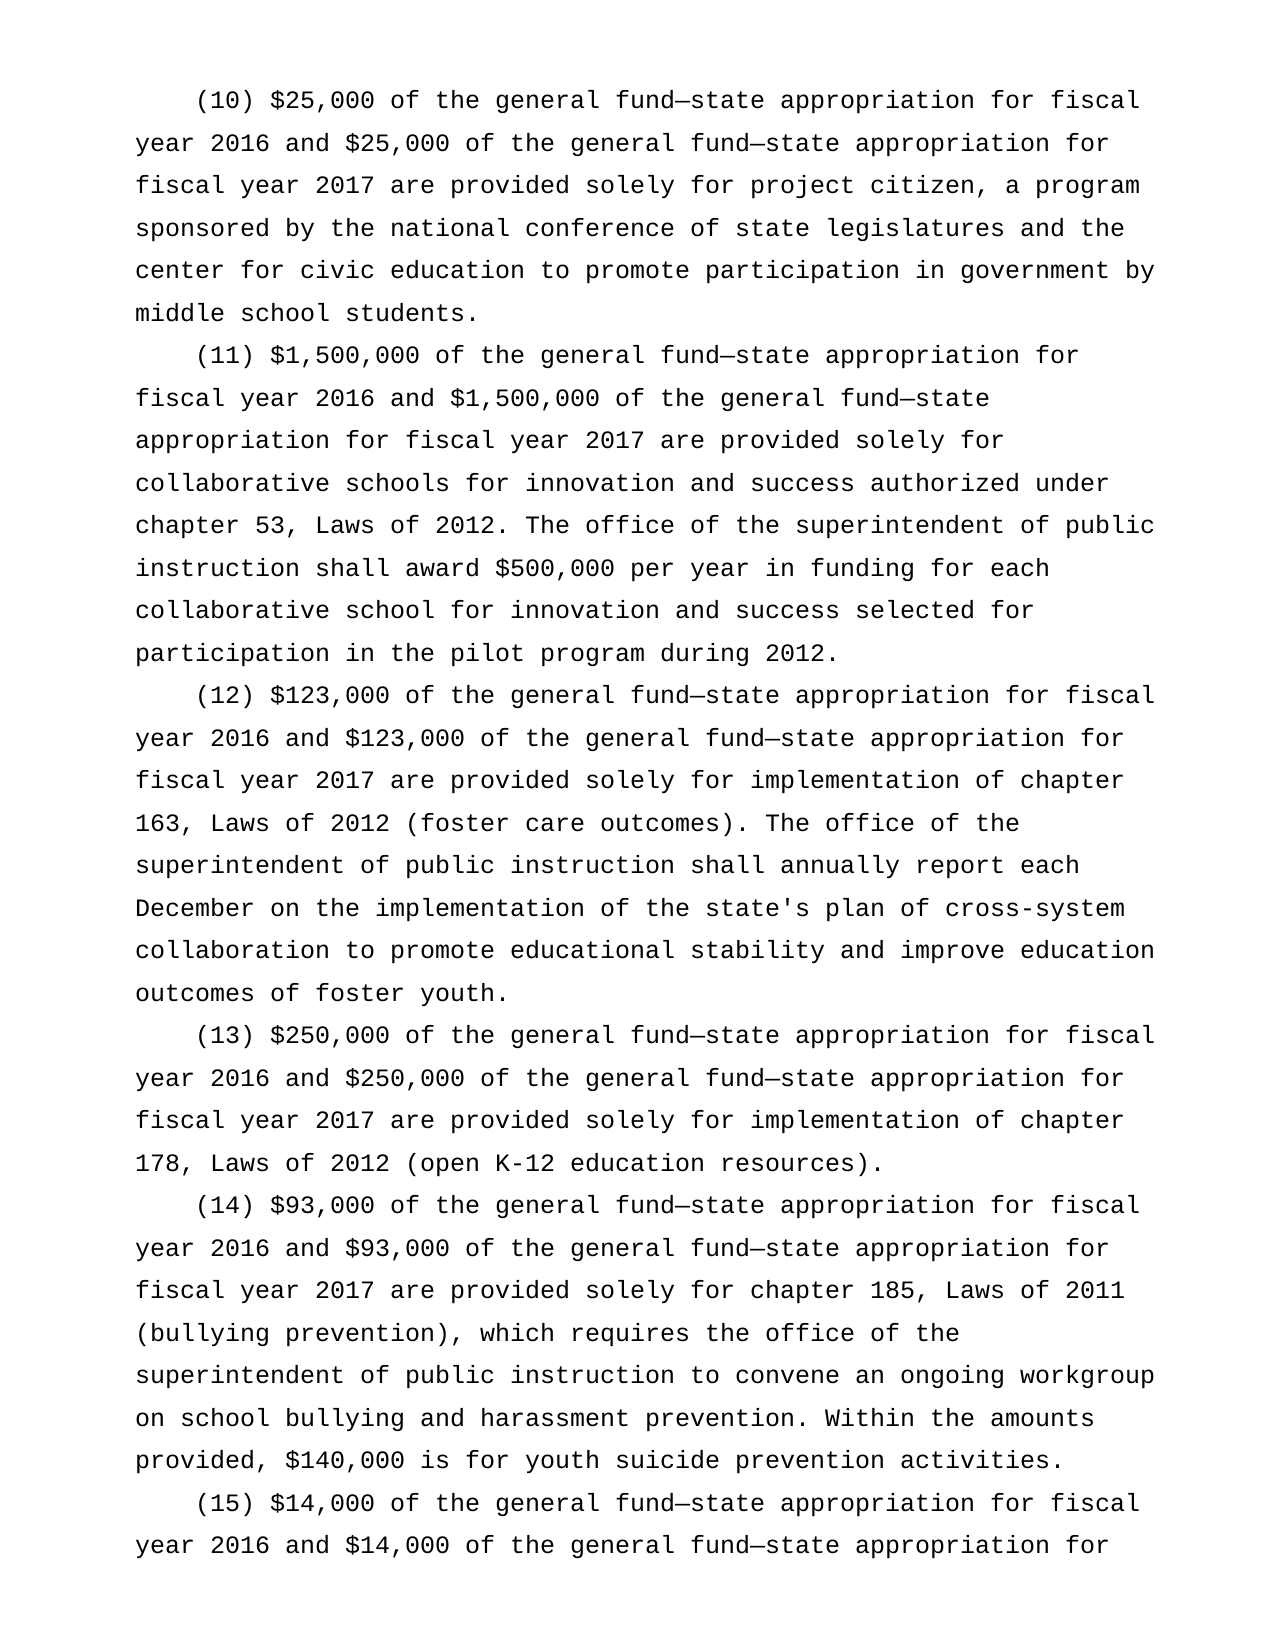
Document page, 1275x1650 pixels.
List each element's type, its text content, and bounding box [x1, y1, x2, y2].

text (11) $1,500,000 of the general fund—state appropriation for fiscal year 2016 and $1,500,000 of the general fund—state appropriation for fiscal year 2017 are provided solely for collaborative schools for innovation and success authorized under chapter 53, Laws of 2012. The office of the superintendent of public instruction shall award $500,000 per year in funding for each collaborative school for innovation and success selected for participation in the pilot program during 2012. [135, 330, 1170, 670]
text (12) $123,000 of the general fund—state appropriation for fiscal year 2016 and $123,000 of the general fund—state appropriation for fiscal year 2017 are provided solely for implementation of chapter 163, Laws of 2012 (foster care outcomes). The office of the superintendent of public instruction shall annually report each December on the implementation of the state's plan of cross-system collaboration to promote educational stability and improve education outcomes of foster youth. [135, 670, 1170, 1010]
text (14) $93,000 of the general fund—state appropriation for fiscal year 2016 and $93,000 of the general fund—state appropriation for fiscal year 2017 are provided solely for chapter 185, Laws of 2011 (bullying prevention), which requires the office of the superintendent of public instruction to convene an ongoing workgroup on school bullying and harassment prevention. Within the amounts provided, $140,000 is for youth suicide prevention activities. [135, 1180, 1170, 1477]
text (13) $250,000 of the general fund—state appropriation for fiscal year 2016 and $250,000 of the general fund—state appropriation for fiscal year 2017 are provided solely for implementation of chapter 178, Laws of 2012 (open K-12 education resources). [135, 1010, 1170, 1180]
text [135, 1477, 1170, 1562]
text (10) $25,000 of the general fund—state appropriation for fiscal year 2016 and $25,000 of the general fund—state appropriation for fiscal year 2017 are provided solely for project citizen, a program sponsored by the national conference of state legislatures and the center for civic education to promote participation in government by middle school students. [135, 75, 1170, 330]
